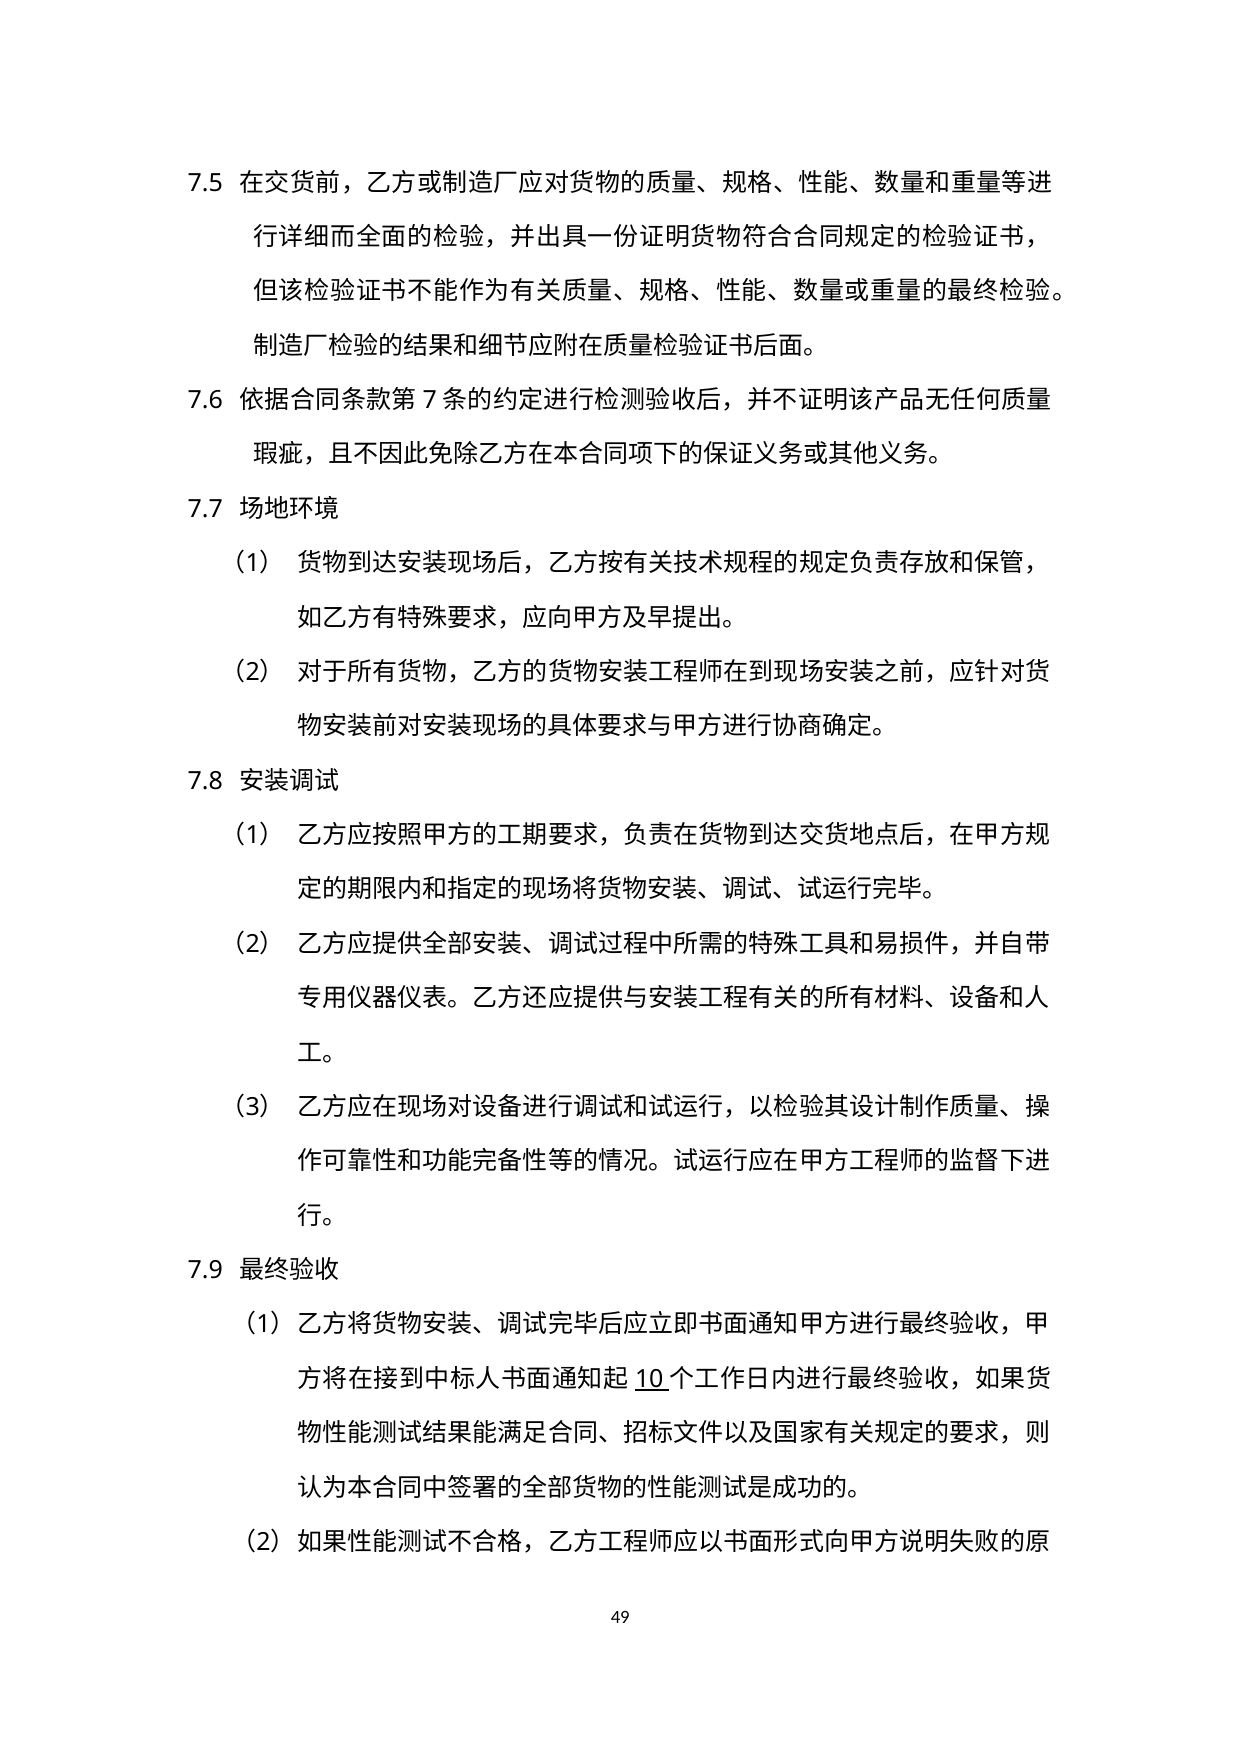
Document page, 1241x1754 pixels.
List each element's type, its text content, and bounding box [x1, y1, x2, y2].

list 乙方将货物安装、调试完毕后应立即书面通知甲方进行最终验收，甲方将在接到中标人书面通知起10个工作日内进行最终验收，如果货物性能测试结果能满足合同、招标文件以及国家有关规定的要求，则认为本合同中签署的全部货物的性能测试是成功的。 [231, 1304, 1053, 1503]
list 安装调试 [187, 760, 1053, 796]
list 在交货前，乙方或制造厂应对货物的质量、规格、性能、数量和重量等进行详细而全面的检验，并出具一份证明货物符合合同规定的检验证书，但该检验证书不能作为有关质量、规格、性能、数量或重量的最终检验。制造厂检验的结果和细节应附在质量检验证书后面。 [187, 162, 1053, 361]
list 依据合同条款第7条的约定进行检测验收后，并不证明该产品无任何质量瑕疵，且不因此免除乙方在本合同项下的保证义务或其他义务。 [187, 379, 1053, 470]
list 场地环境 [187, 488, 1053, 524]
list 最终验收 [187, 1249, 1053, 1286]
list 乙方应按照甲方的工期要求，负责在货物到达交货地点后，在甲方规定的期限内和指定的现场将货物安装、调试、试运行完毕。 [220, 814, 1053, 905]
list 乙方应在现场对设备进行调试和试运行，以检验其设计制作质量、操作可靠性和功能完备性等的情况。试运行应在甲方工程师的监督下进行。 [220, 1086, 1053, 1231]
list 对于所有货物，乙方的货物安装工程师在到现场安装之前，应针对货物安装前对安装现场的具体要求与甲方进行协商确定。 [220, 651, 1053, 742]
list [231, 1521, 1053, 1558]
list 乙方应提供全部安装、调试过程中所需的特殊工具和易损件，并自带专用仪器仪表。乙方还应提供与安装工程有关的所有材料、设备和人工。 [220, 923, 1053, 1068]
list 货物到达安装现场后，乙方按有关技术规程的规定负责存放和保管，如乙方有特殊要求，应向甲方及早提出。 [220, 543, 1053, 633]
